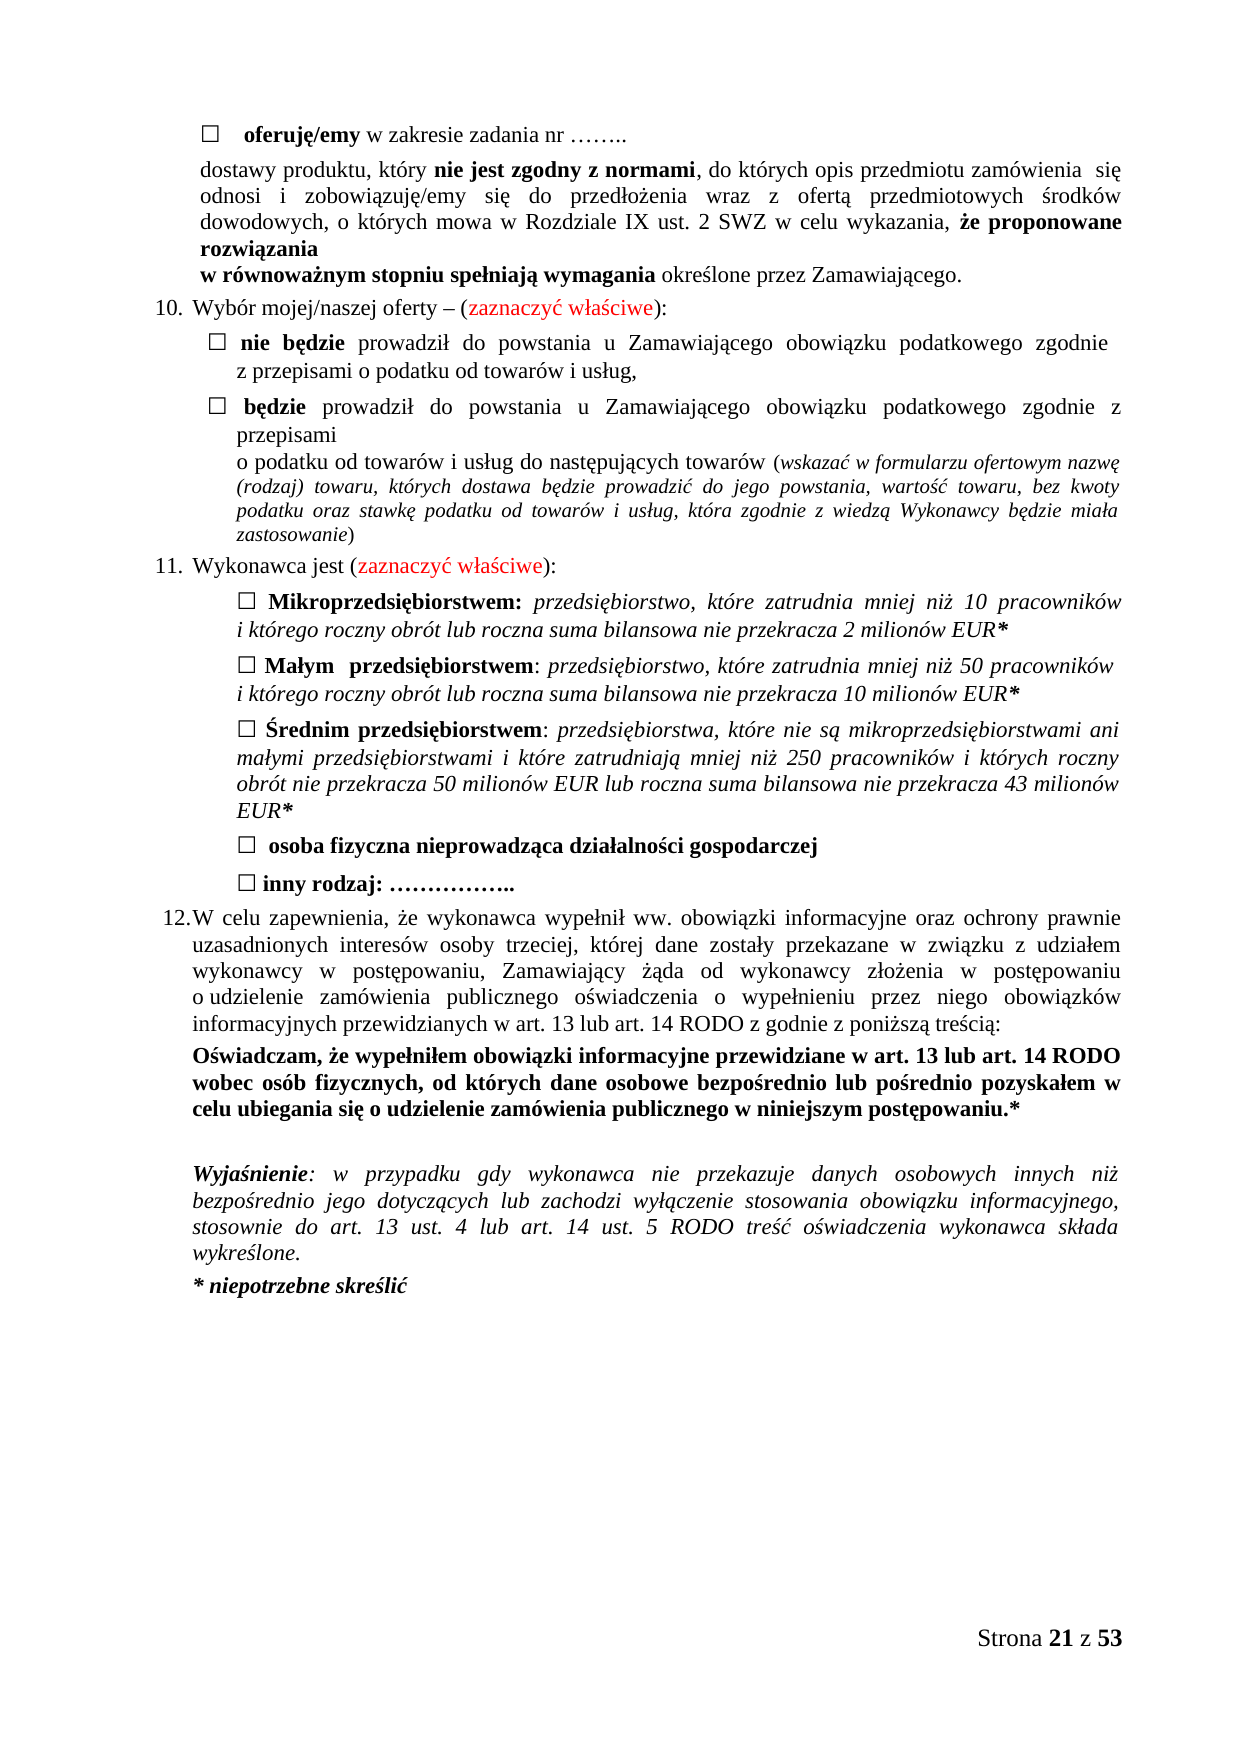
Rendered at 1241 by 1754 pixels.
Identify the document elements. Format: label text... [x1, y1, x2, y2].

list ☐ nie będzie prowadził do powstania u Zamawiającego obowiązku podatkowego zgodnie z przepisami o podatku od towarów i usług, [207, 326, 1122, 384]
text ☐ inny rodzaj: …………….. [236, 867, 1122, 898]
text ☐ Mikroprzedsiębiorstwem: przedsiębiorstwo, które zatrudnia mniej niż 10 pracowników i którego roczny obrót lub roczna suma bilansowa nie przekracza 2 milionów EUR* [236, 585, 1122, 643]
list Wybór mojej/naszej oferty – (zaznaczyć właściwe): [154, 294, 1122, 320]
text ☐ osoba fizyczna nieprowadząca działalności gospodarczej [236, 829, 1122, 861]
list Wykonawca jest (zaznaczyć właściwe): [154, 552, 1122, 579]
list ☐ będzie prowadził do powstania u Zamawiającego obowiązku podatkowego zgodnie z przepisami o podatku od towarów i usług do następujących towarów (wskazać w formularzu ofertowym nazwę (rodzaj) towaru, których dostawa będzie prowadzić do jego powstania, wartość towaru, bez kwoty podatku oraz stawkę podatku od towarów i usług, która zgodnie z wiedzą Wykonawcy będzie miała zastosowanie) [207, 390, 1122, 546]
text ☐ Średnim przedsiębiorstwem: przedsiębiorstwa, które nie są mikroprzedsiębiorstwami ani małymi przedsiębiorstwami i które zatrudniają mniej niż 250 pracowników i których roczny obrót nie przekracza 50 milionów EUR lub roczna suma bilansowa nie przekracza 43 milionów EUR* [236, 713, 1122, 823]
list W celu zapewnienia, że wykonawca wypełnił ww. obowiązki informacyjne oraz ochrony prawnie uzasadnionych interesów osoby trzeciej, której dane zostały przekazane w związku z udziałem wykonawcy w postępowaniu, Zamawiający żąda od wykonawcy złożenia w postępowaniu o udzielenie zamówienia publicznego oświadczenia o wypełnieniu przez niego obowiązków informacyjnych przewidzianych w art. 13 lub art. 14 RODO z godnie z poniższą treścią: [162, 904, 1122, 1036]
text dostawy produktu, który nie jest zgodny z normami, do których opis przedmiotu zamówienia się odnosi i zobowiązuję/emy się do przedłożenia wraz z ofertą przedmiotowych środków dowodowych, o których mowa w Rozdziale IX ust. 2 SWZ w celu wykazania, że proponowane rozwiązania w równoważnym stopniu spełniają wymagania określone przez Zamawiającego. [200, 156, 1122, 287]
text Oświadczam, że wypełniłem obowiązki informacyjne przewidziane w art. 13 lub art. 14 RODO wobec osób fizycznych, od których dane osobowe bezpośrednio lub pośrednio pozyskałem w celu ubiegania się o udzielenie zamówienia publicznego w niniejszym postępowaniu.* [192, 1042, 1122, 1121]
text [200, 118, 1122, 149]
text * niepotrzebne skreślić [192, 1272, 1122, 1298]
text ☐ Małym przedsiębiorstwem: przedsiębiorstwo, które zatrudnia mniej niż 50 pracowników i którego roczny obrót lub roczna suma bilansowa nie przekracza 10 milionów EUR* [236, 649, 1122, 707]
text Wyjaśnienie: w przypadku gdy wykonawca nie przekazuje danych osobowych innych niż bezpośrednio jego dotyczących lub zachodzi wyłączenie stosowania obowiązku informacyjnego, stosownie do art. 13 ust. 4 lub art. 14 ust. 5 RODO treść oświadczenia wykonawca składa wykreślone. [192, 1160, 1122, 1266]
